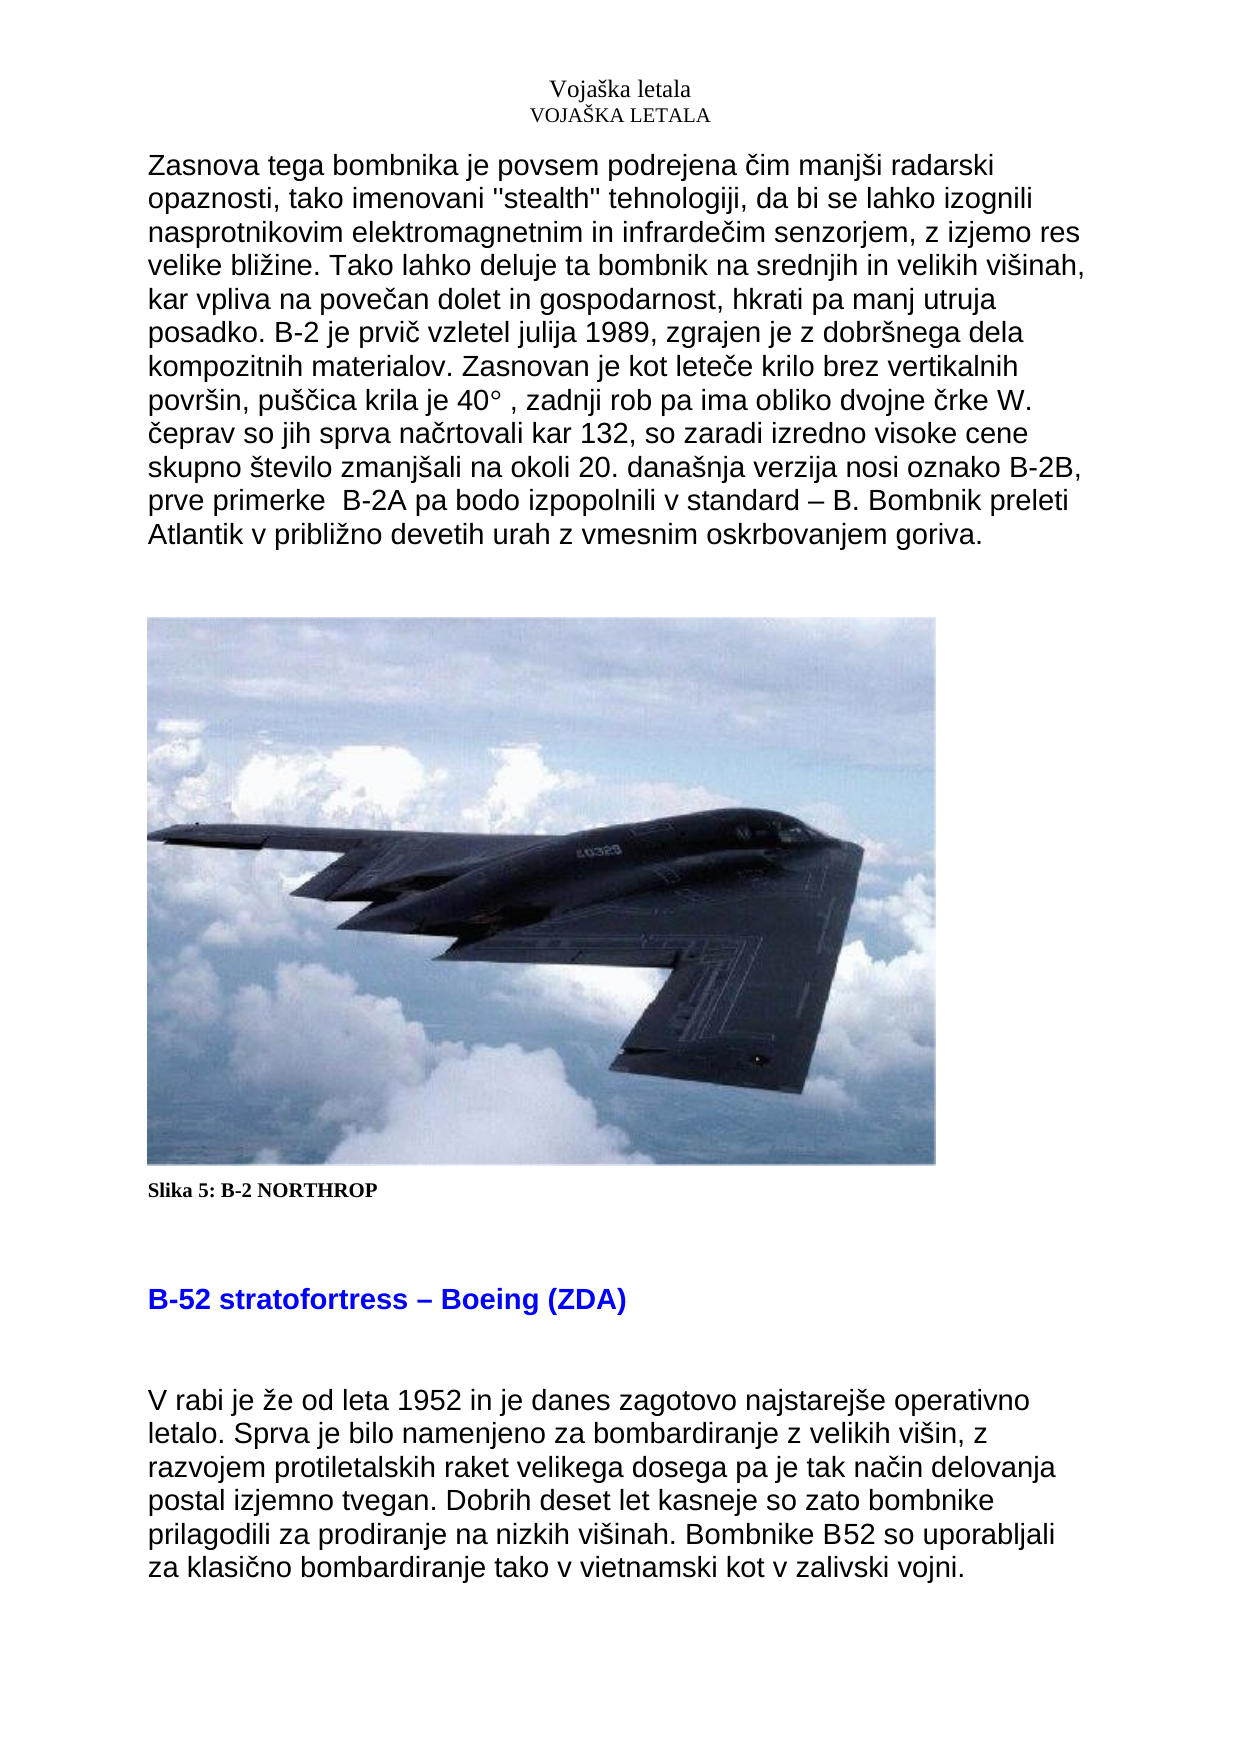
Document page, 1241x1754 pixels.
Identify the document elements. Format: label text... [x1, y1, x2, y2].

picture [147, 617, 936, 1166]
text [148, 1383, 1092, 1584]
text Zasnova tega bombnika je povsem podrejena čim manjši radarski opaznosti, tako imenovani ''stealth'' tehnologiji, da bi se lahko izognili nasprotnikovim elektromagnetnim in infrardečim senzorjem, z izjemo res velike bližine. Tako lahko deluje ta bombnik na srednjih in velikih višinah, kar vpliva na povečan dolet in gospodarnost, hkrati pa manj utruja posadko. B-2 je prvič vzletel julija 1989, zgrajen je z dobršnega dela kompozitnih materialov. Zasnovan je kot leteče krilo brez vertikalnih površin, puščica krila je 40° , zadnji rob pa ima obliko dvojne črke W. čeprav so jih sprva načrtovali kar 132, so zaradi izredno visoke cene skupno število zmanjšali na okoli 20. današnja verzija nosi oznako B-2B, prve primerke B-2A pa bodo izpopolnili v standard – B. Bombnik preleti Atlantik v približno devetih urah z vmesnim oskrbovanjem goriva. [148, 148, 1092, 550]
text B-52 stratofortress – Boeing (ZDA) [148, 1282, 1092, 1316]
